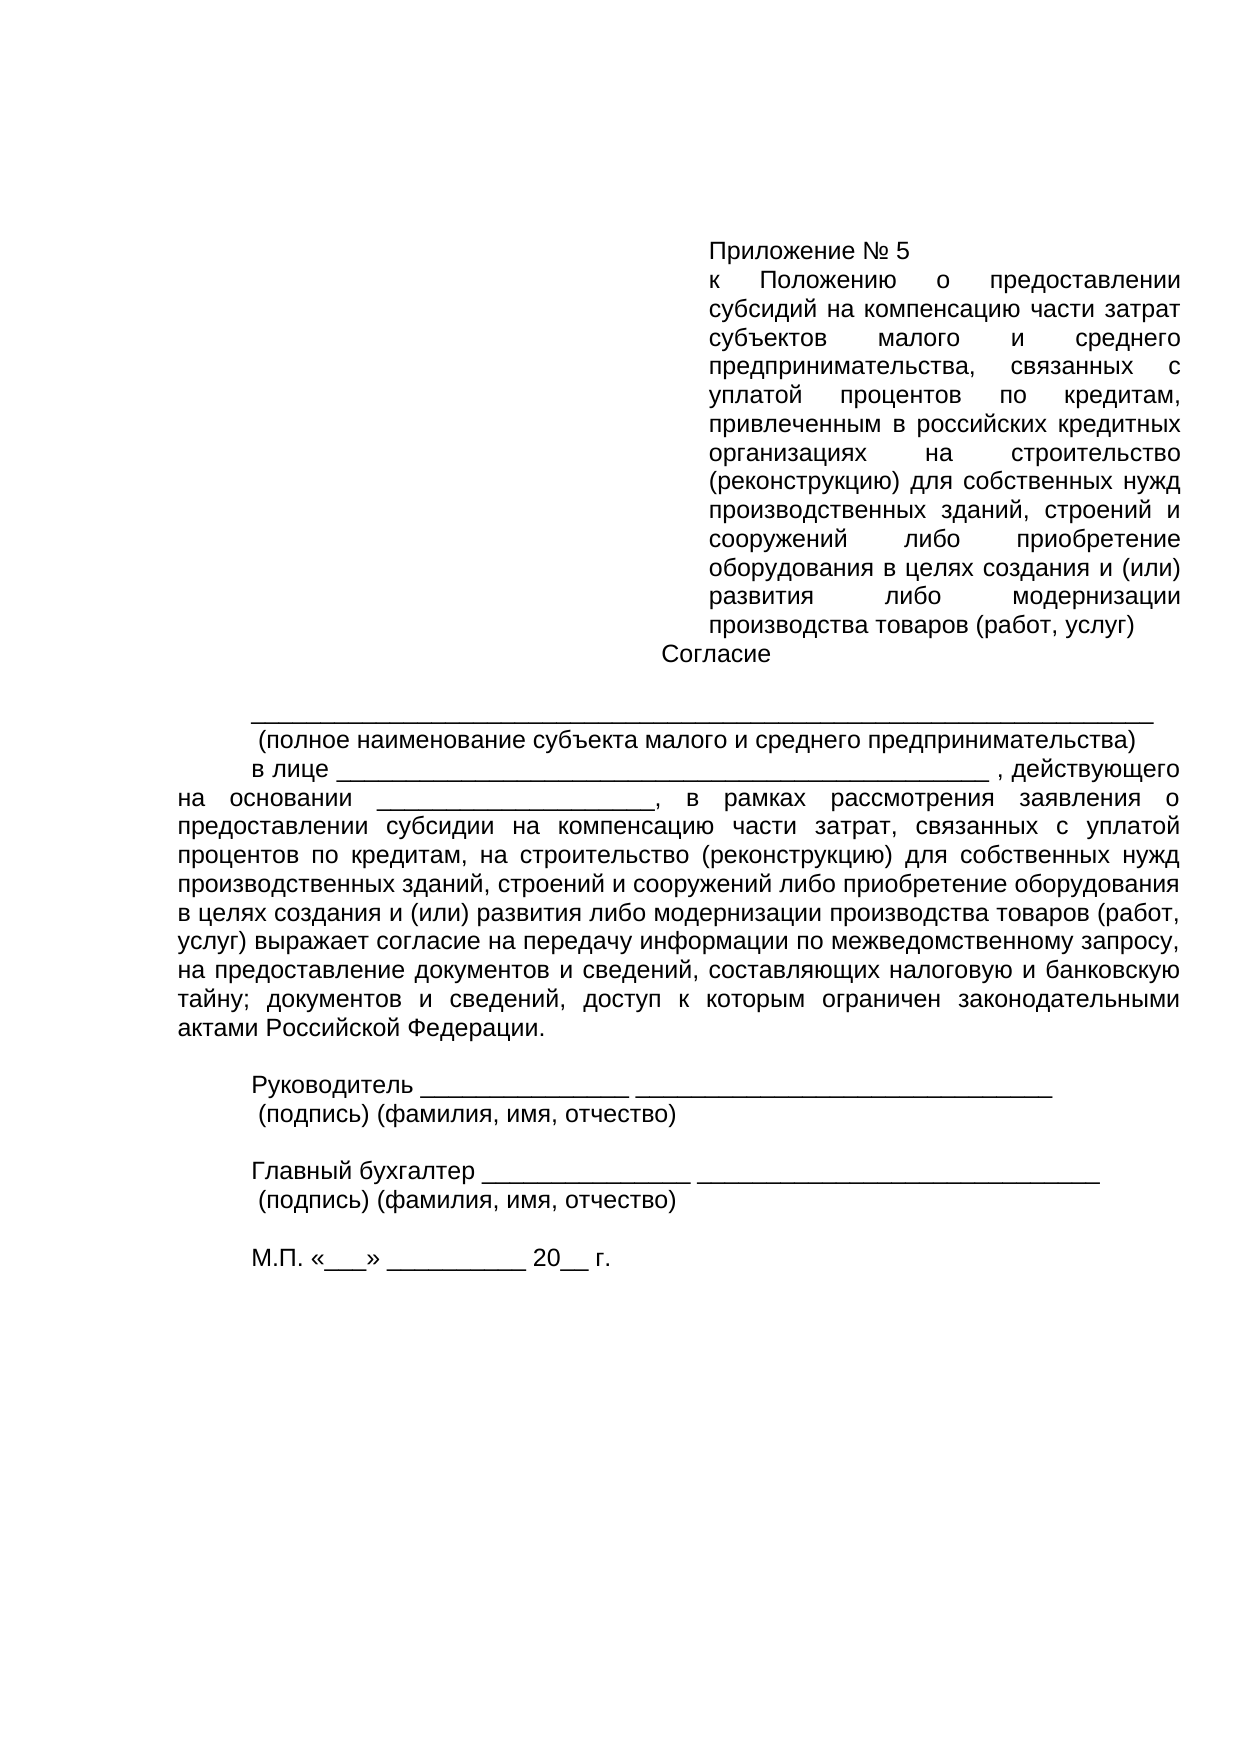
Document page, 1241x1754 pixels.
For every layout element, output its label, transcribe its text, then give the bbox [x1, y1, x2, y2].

text М.П. «___» __________ 20__ г. [177, 1242, 1181, 1271]
text _________________________________________________________________ [177, 696, 1181, 725]
text Приложение № 5 [709, 236, 1181, 265]
text в лице _______________________________________________ , действующего на основании ____________________, в рамках рассмотрения заявления о предоставлении субсидии на компенсацию части затрат, связанных с уплатой процентов по кредитам, на строительство (реконструкцию) для собственных нужд производственных зданий, строений и сооружений либо приобретение оборудования в целях создания и (или) развития либо модернизации производства товаров (работ, услуг) выражает согласие на передачу информации по межведомственному запросу, на предоставление документов и сведений, составляющих налоговую и банковскую тайну; документов и сведений, доступ к которым ограничен законодательными актами Российской Федерации. [177, 754, 1181, 1041]
text (полное наименование субъекта малого и среднего предпринимательства) [177, 725, 1181, 754]
text (подпись) (фамилия, имя, отчество) [177, 1099, 1181, 1127]
text Согласие [177, 639, 1181, 667]
text к Положению о предоставлении субсидий на компенсацию части затрат субъектов малого и среднего предпринимательства, связанных с уплатой процентов по кредитам, привлеченным в российских кредитных организациях на строительство (реконструкцию) для собственных нужд производственных зданий, строений и сооружений либо приобретение оборудования в целях создания и (или) развития либо модернизации производства товаров (работ, услуг) [709, 265, 1181, 639]
text Руководитель _______________ ______________________________ [177, 1070, 1181, 1099]
text Главный бухгалтер _______________ _____________________________ [177, 1156, 1181, 1185]
text (подпись) (фамилия, имя, отчество) [177, 1185, 1181, 1214]
